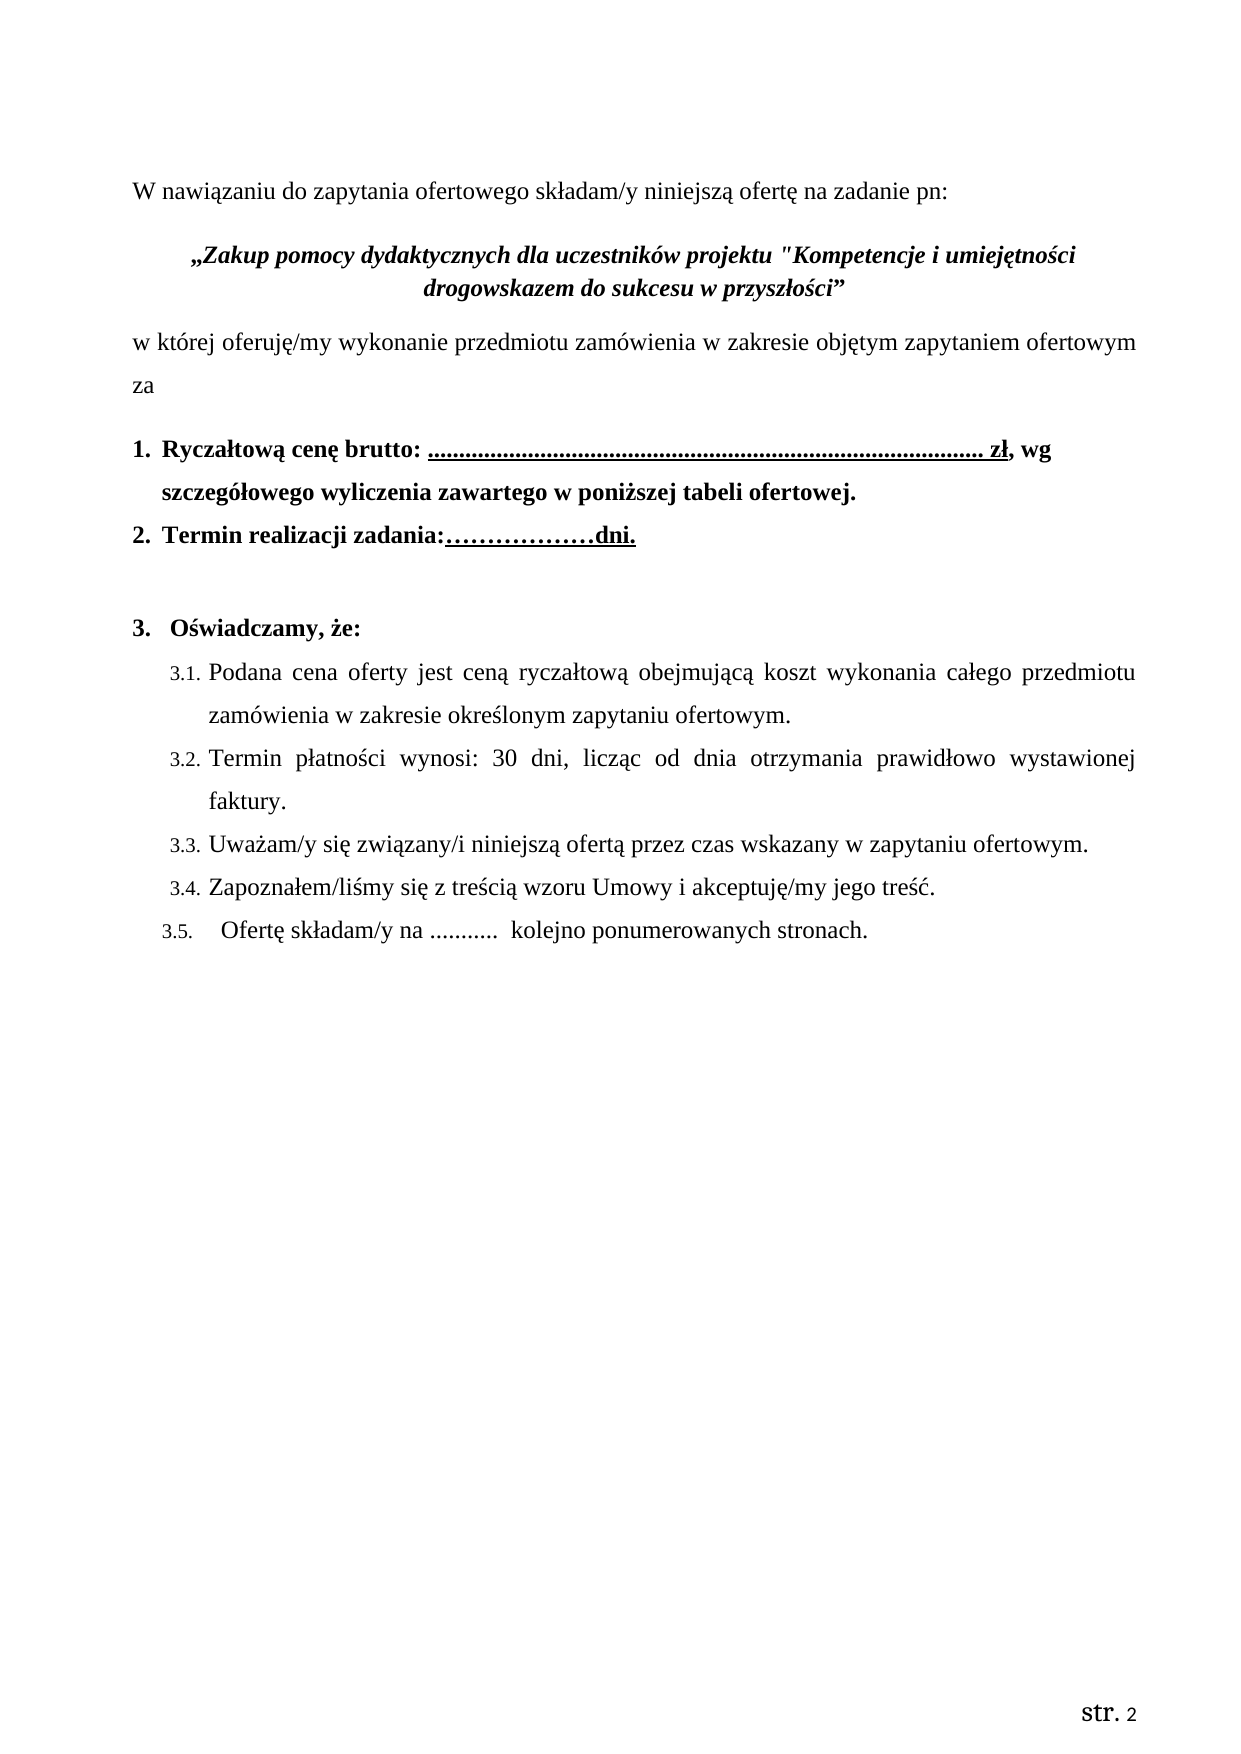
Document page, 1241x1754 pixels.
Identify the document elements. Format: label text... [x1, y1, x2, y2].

list Ryczałtową cenę brutto: ......................................................................................... zł, wg szczegółowego wyliczenia zawartego w poniższej tabeli ofertowej. [132, 434, 1137, 506]
list Oświadczamy, że: [132, 613, 1137, 642]
text W nawiązaniu do zapytania ofertowego składam/y niniejszą ofertę na zadanie pn: [132, 176, 1137, 205]
text „Zakup pomocy dydaktycznych dla uczestników projektu "Kompetencje i umiejętności drogowskazem do sukcesu w przyszłości” [132, 240, 1137, 302]
text w której oferuję/my wykonanie przedmiotu zamówienia w zakresie objętym zapytaniem ofertowym za [132, 327, 1137, 399]
list Zapoznałem/liśmy się z treścią wzoru Umowy i akceptuję/my jego treść. [169, 872, 1137, 901]
list Termin realizacji zadania:………………dni. [132, 520, 1137, 549]
list Uważam/y się związany/i niniejszą ofertą przez czas wskazany w zapytaniu ofertowym. [169, 829, 1137, 858]
list Podana cena oferty jest ceną ryczałtową obejmującą koszt wykonania całego przedmiotu zamówienia w zakresie określonym zapytaniu ofertowym. [169, 657, 1137, 728]
list Termin płatności wynosi: 30 dni, licząc od dnia otrzymania prawidłowo wystawionej faktury. [169, 743, 1137, 815]
list Ofertę składam/y na ........... kolejno ponumerowanych stronach. [162, 915, 1137, 944]
